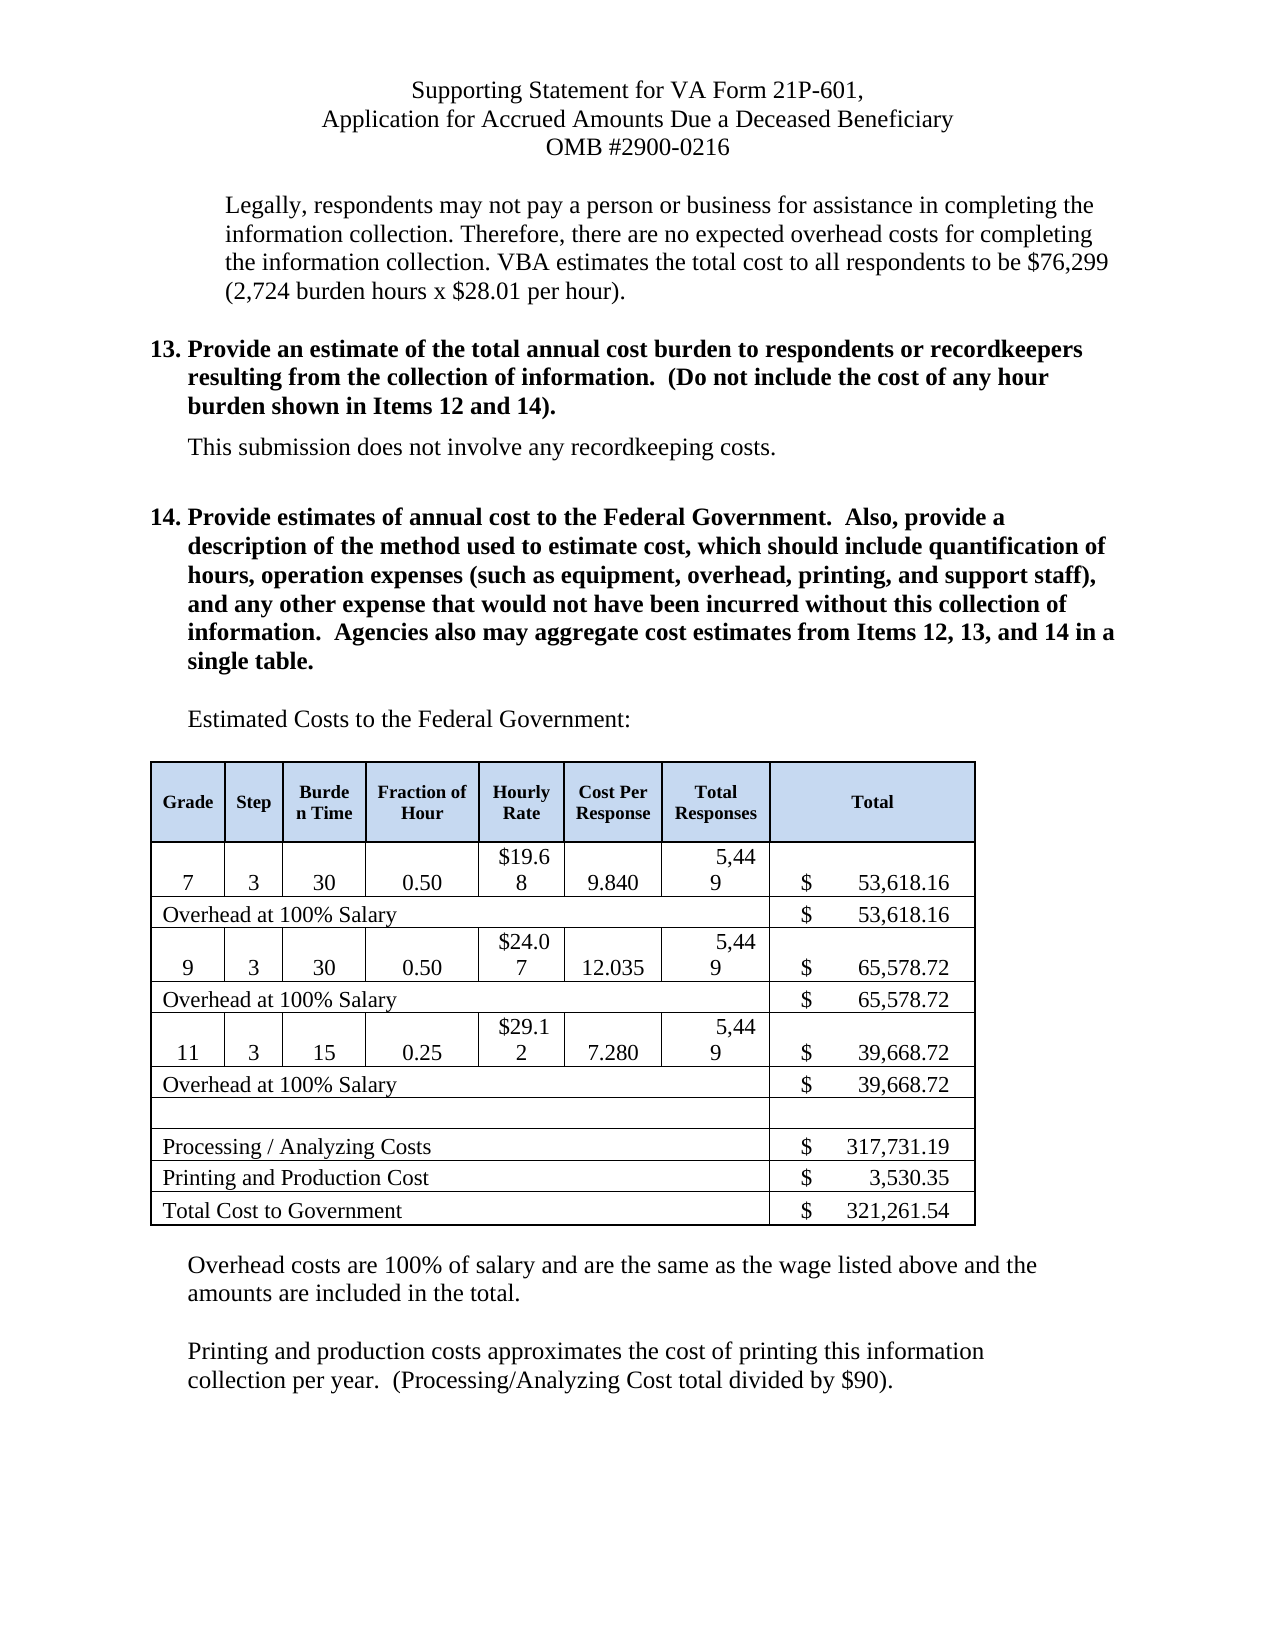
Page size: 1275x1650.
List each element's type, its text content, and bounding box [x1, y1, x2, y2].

table_cell $ 65,578.72 [770, 982, 974, 1012]
table_cell 7.280 [565, 1013, 661, 1066]
table_cell $ 65,578.72 [770, 928, 974, 981]
table_cell $ 39,668.72 [770, 1013, 974, 1066]
list Printing and production costs approximates the cost of printing this information collection per year. (Processing/Analyzing Cost total divided by $90). [187, 1336, 1065, 1393]
table_cell 30 [283, 928, 365, 981]
table_cell Printing and Production Cost [152, 1161, 769, 1191]
table_cell $ 53,618.16 [770, 897, 974, 927]
table_cell 0.50 [366, 928, 478, 981]
table_cell 3 [225, 928, 282, 981]
table_header Total [771, 763, 974, 841]
table_cell 3 [225, 1013, 282, 1066]
table_header Step [226, 763, 282, 841]
table_cell 0.50 [366, 843, 478, 896]
table_cell 5,449 [662, 1013, 769, 1066]
text Estimated Costs to the Federal Government: [187, 704, 1054, 732]
table_cell Overhead at 100% Salary [152, 982, 769, 1012]
table_cell [152, 1098, 769, 1128]
list Provide an estimate of the total annual cost burden to respondents or recordkeepers resulting from the collection of information. (Do not include the cost of any hour burden shown in Items 12 and 14). [150, 334, 1125, 420]
table_cell 0.25 [366, 1013, 478, 1066]
table_cell $ 39,668.72 [770, 1067, 974, 1097]
table_header Total Responses [663, 763, 769, 841]
table_cell $ 317,731.19 [770, 1129, 974, 1159]
table_cell Total Cost to Government [152, 1192, 769, 1223]
table_cell 30 [283, 843, 365, 896]
table_cell 12.035 [565, 928, 661, 981]
table_cell $29.12 [479, 1013, 564, 1066]
table_cell 9 [152, 928, 224, 981]
table_header Fraction of Hour [367, 763, 478, 841]
text This submission does not involve any recordkeeping costs. [187, 432, 1125, 461]
text Legally, respondents may not pay a person or business for assistance in completing the information collection. Therefore, there are no expected overhead costs for completing the information collection. VBA estimates the total cost to all respondents to be $76,299 (2,724 burden hours x $28.01 per hour). [225, 190, 1125, 305]
table_cell 7 [152, 843, 224, 896]
table_cell $ 3,530.35 [770, 1161, 974, 1191]
table_cell $ 321,261.54 [770, 1192, 974, 1223]
table_cell 11 [152, 1013, 224, 1066]
table_header Grade [152, 763, 224, 841]
table_cell 5,449 [662, 928, 769, 981]
table_cell 3 [225, 843, 282, 896]
list Overhead costs are 100% of salary and are the same as the wage listed above and the amounts are included in the total. [187, 1250, 1065, 1307]
table_cell 15 [283, 1013, 365, 1066]
table_header Cost Per Response [565, 763, 661, 841]
table_header Burden Time [284, 763, 365, 841]
table_cell Processing / Analyzing Costs [152, 1129, 769, 1159]
table_cell Overhead at 100% Salary [152, 897, 769, 927]
table_cell [770, 1098, 974, 1128]
table_header Hourly Rate [480, 763, 563, 841]
table_cell 5,449 [662, 843, 769, 896]
table_cell $24.07 [479, 928, 564, 981]
table_cell Overhead at 100% Salary [152, 1067, 769, 1097]
table_cell $ 53,618.16 [770, 843, 974, 896]
table_cell 9.840 [565, 843, 661, 896]
table_cell $19.68 [479, 843, 564, 896]
list Provide estimates of annual cost to the Federal Government. Also, provide a description of the method used to estimate cost, which should include quantification of hours, operation expenses (such as equipment, overhead, printing, and support staff), and any other expense that would not have been incurred without this collection of information. Agencies also may aggregate cost estimates from Items 12, 13, and 14 in a single table. [150, 502, 1125, 675]
